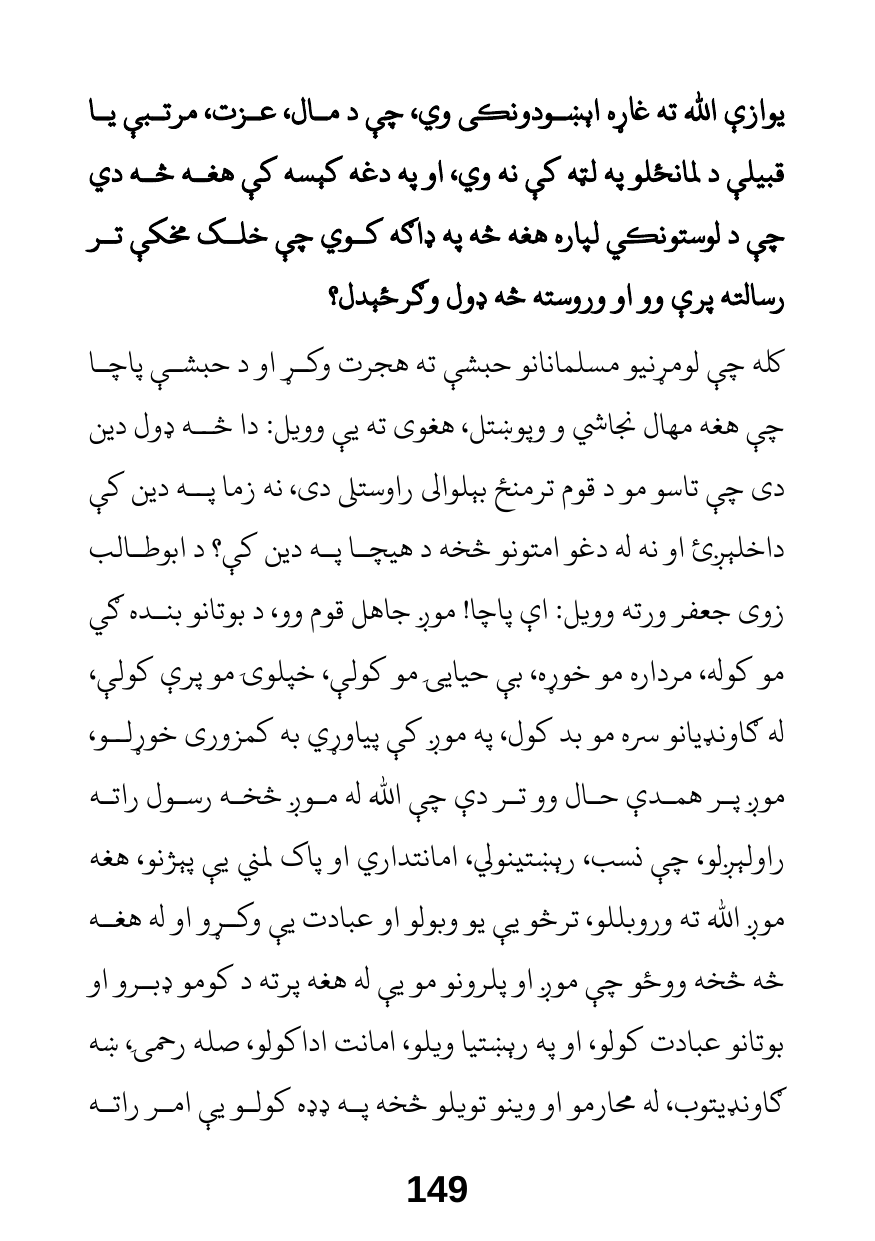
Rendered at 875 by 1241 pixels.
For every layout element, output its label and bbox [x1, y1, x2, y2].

text [89, 335, 785, 1131]
text [89, 82, 785, 323]
